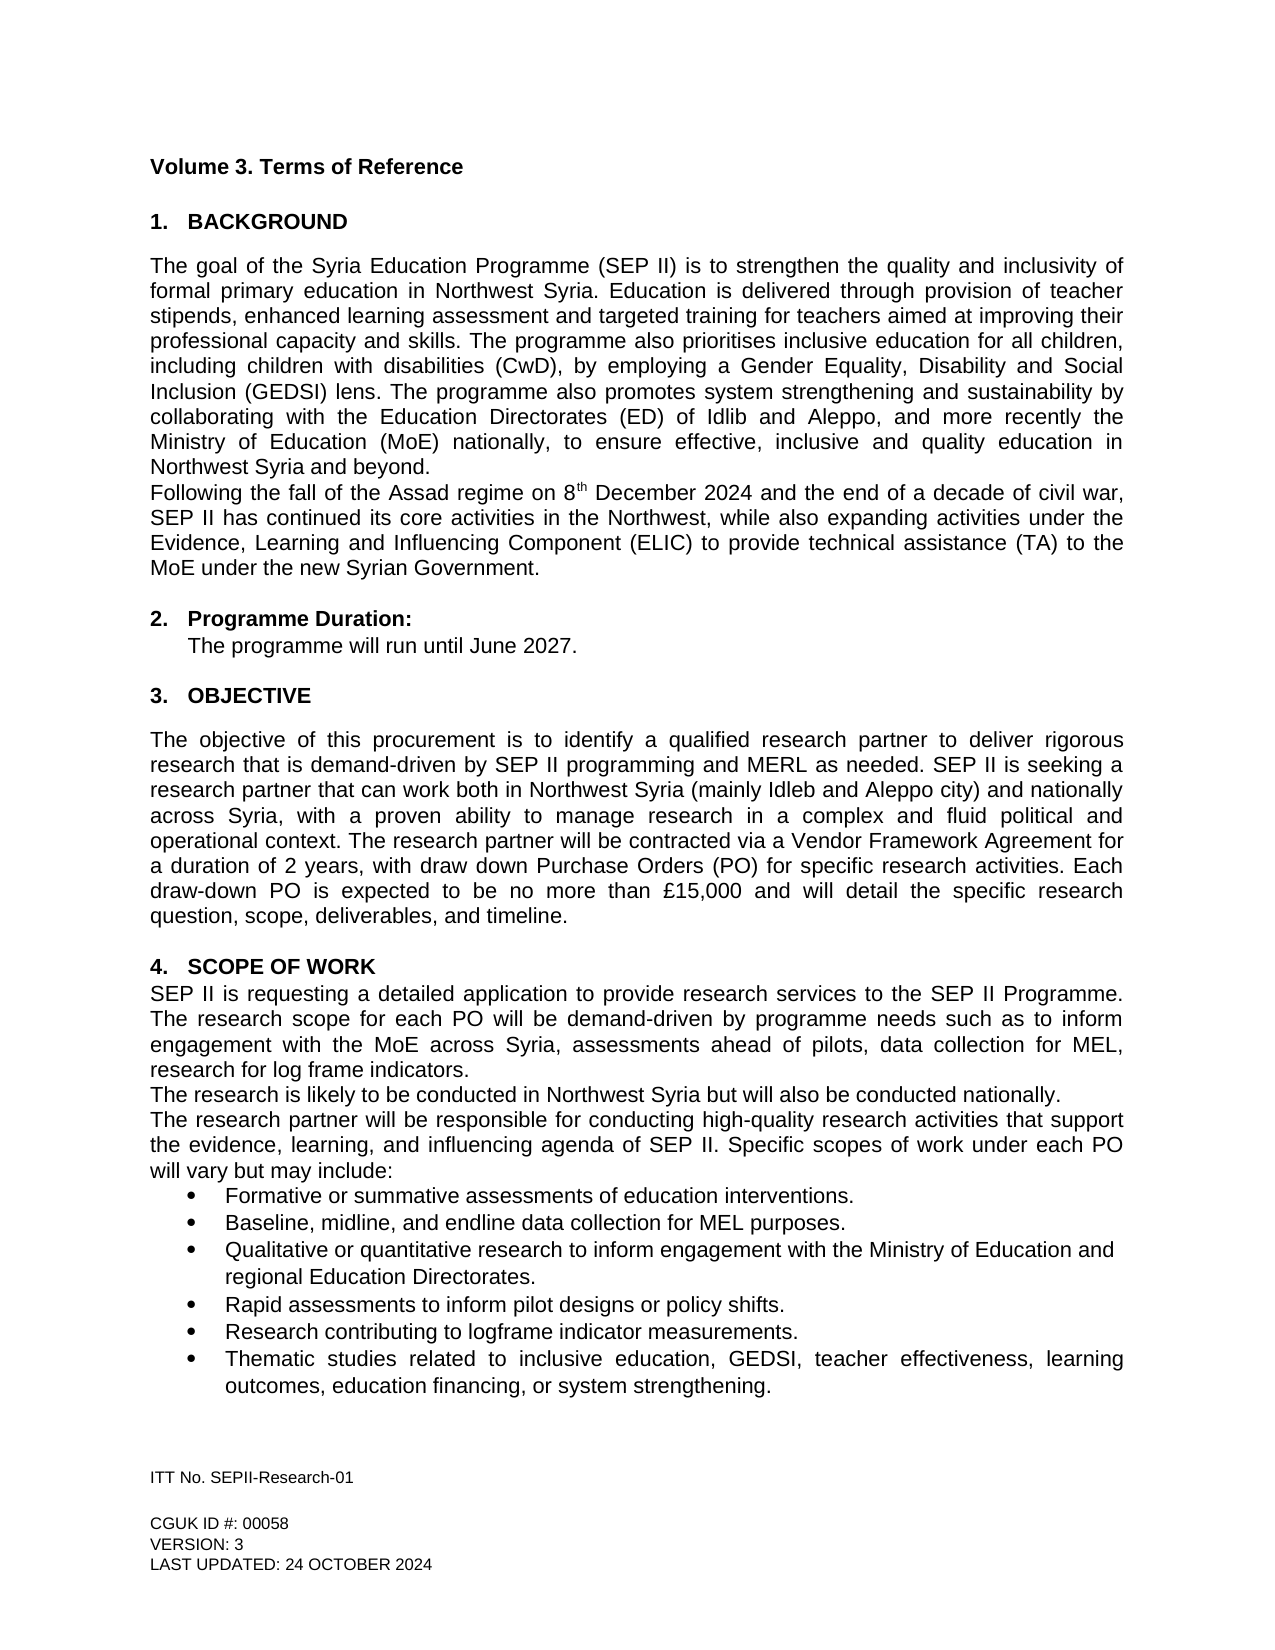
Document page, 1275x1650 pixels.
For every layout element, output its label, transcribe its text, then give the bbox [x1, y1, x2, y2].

list Research contributing to logframe indicator measurements. [187, 1319, 1125, 1344]
list Baseline, midline, and endline data collection for MEL purposes. [187, 1210, 1125, 1235]
list Programme Duration: [150, 606, 1125, 631]
text The research partner will be responsible for conducting high-quality research activities that support the evidence, learning, and influencing agenda of SEP II. Specific scopes of work under each PO will vary but may include: [150, 1107, 1125, 1183]
text The objective of this procurement is to identify a qualified research partner to deliver rigorous research that is demand-driven by SEP II programming and MERL as needed. SEP II is seeking a research partner that can work both in Northwest Syria (mainly Idleb and Aleppo city) and nationally across Syria, with a proven ability to manage research in a complex and fluid political and operational context. The research partner will be contracted via a Vendor Framework Agreement for a duration of 2 years, with draw down Purchase Orders (PO) for specific research activities. Each draw-down PO is expected to be no more than £15,000 and will detail the specific research question, scope, deliverables, and timeline. [150, 727, 1125, 929]
list BACKGROUND [150, 209, 1125, 234]
list SEP II is requesting a detailed application to provide research services to the SEP II Programme. The research scope for each PO will be demand-driven by programme needs such as to inform engagement with the MoE across Syria, assessments ahead of pilots, data collection for MEL, research for log frame indicators. [150, 981, 1125, 1082]
text Following the fall of the Assad regime on 8th December 2024 and the end of a decade of civil war, SEP II has continued its core activities in the Northwest, while also expanding activities under the Evidence, Learning and Influencing Component (ELIC) to provide technical assistance (TA) to the MoE under the new Syrian Government. [150, 479, 1125, 580]
list Qualitative or quantitative research to inform engagement with the Ministry of Education and regional Education Directorates. [187, 1237, 1125, 1289]
text The goal of the Syria Education Programme (SEP II) is to strengthen the quality and inclusivity of formal primary education in Northwest Syria. Education is delivered through provision of teacher stipends, enhanced learning assessment and targeted training for teachers aimed at improving their professional capacity and skills. The programme also prioritises inclusive education for all children, including children with disabilities (CwD), by employing a Gender Equality, Disability and Social Inclusion (GEDSI) lens. The programme also promotes system strengthening and sustainability by collaborating with the Education Directorates (ED) of Idlib and Aleppo, and more recently the Ministry of Education (MoE) nationally, to ensure effective, inclusive and quality education in Northwest Syria and beyond. [150, 253, 1125, 479]
list OBJECTIVE [150, 683, 1125, 708]
text The research is likely to be conducted in Northwest Syria but will also be conducted nationally. [150, 1082, 1125, 1107]
subtitle Volume 3. Terms of Reference [150, 154, 1125, 179]
list Rapid assessments to inform pilot designs or policy shifts. [187, 1291, 1125, 1317]
list Formative or summative assessments of education interventions. [187, 1183, 1125, 1208]
list SCOPE OF WORK [150, 954, 1125, 979]
list Thematic studies related to inclusive education, GEDSI, teacher effectiveness, learning outcomes, education financing, or system strengthening. [187, 1346, 1125, 1398]
list The programme will run until June 2027. [187, 633, 1125, 658]
